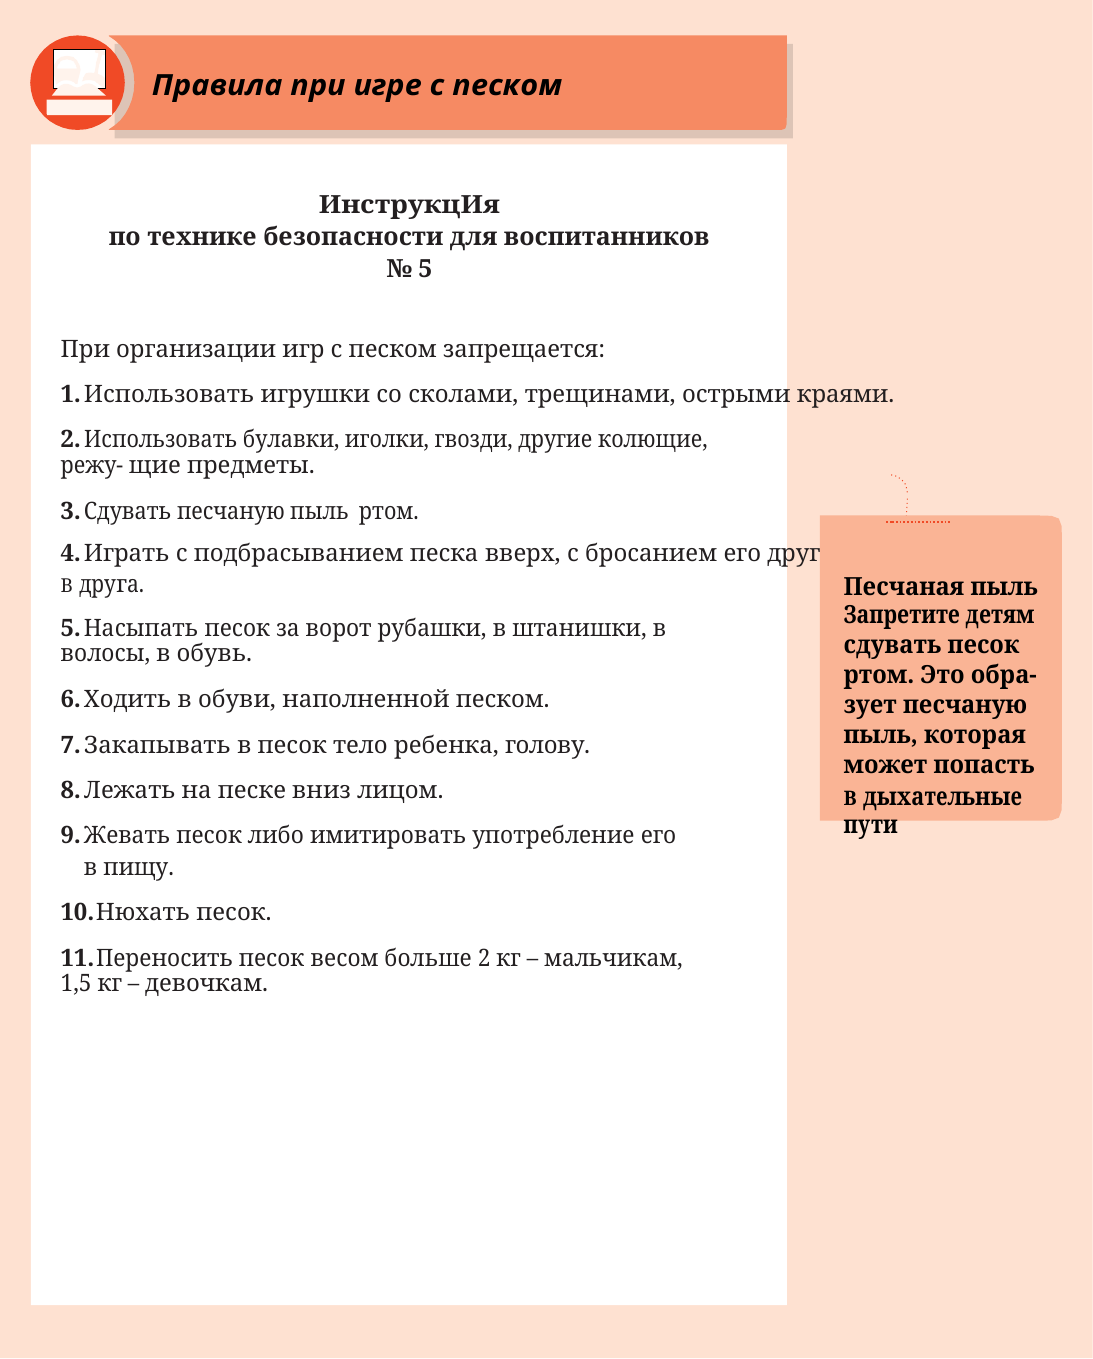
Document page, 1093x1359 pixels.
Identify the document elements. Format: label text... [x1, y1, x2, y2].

list Насыпать песок за ворот рубашки, в штанишки, в волосы, в обувь. [60, 615, 681, 669]
list Использовать булавки, иголки, гвозди, другие колющие, режу- щие предметы. [60, 426, 725, 480]
text При организации игр с песком запрещается: [60, 332, 1038, 364]
text в друга. [60, 567, 694, 598]
list Нюхать песок. [60, 895, 694, 928]
picture [54, 50, 105, 88]
list Закапывать в песок тело ребенка, голову. [60, 727, 694, 760]
list Жевать песок либо имитировать употребление его в пищу. [60, 818, 694, 883]
list Использовать игрушки со сколами, трещинами, острыми краями. [60, 377, 1038, 409]
list Переносить песок весом больше 2 кг – мальчикам, 1,5 кг – девочкам. [60, 944, 690, 998]
subtitle Правила при игре с песком [152, 64, 1038, 104]
text ИнструкцИя [95, 188, 723, 220]
list Играть с подбрасыванием песка вверх, с бросанием его друг [60, 539, 1038, 567]
text в дыхательные пути [843, 781, 1038, 841]
list Сдувать песчаную пыль ртом. [60, 494, 1038, 526]
text Песчаная пыль Запретите детям сдувать песок ртом. Это обра- зует песчаную пыль, которая может попасть [843, 571, 1038, 781]
text по технике безопасности для воспитанников № 5 [95, 220, 723, 284]
list Ходить в обуви, наполненной песком. [60, 682, 694, 715]
list Лежать на песке вниз лицом. [60, 772, 694, 805]
